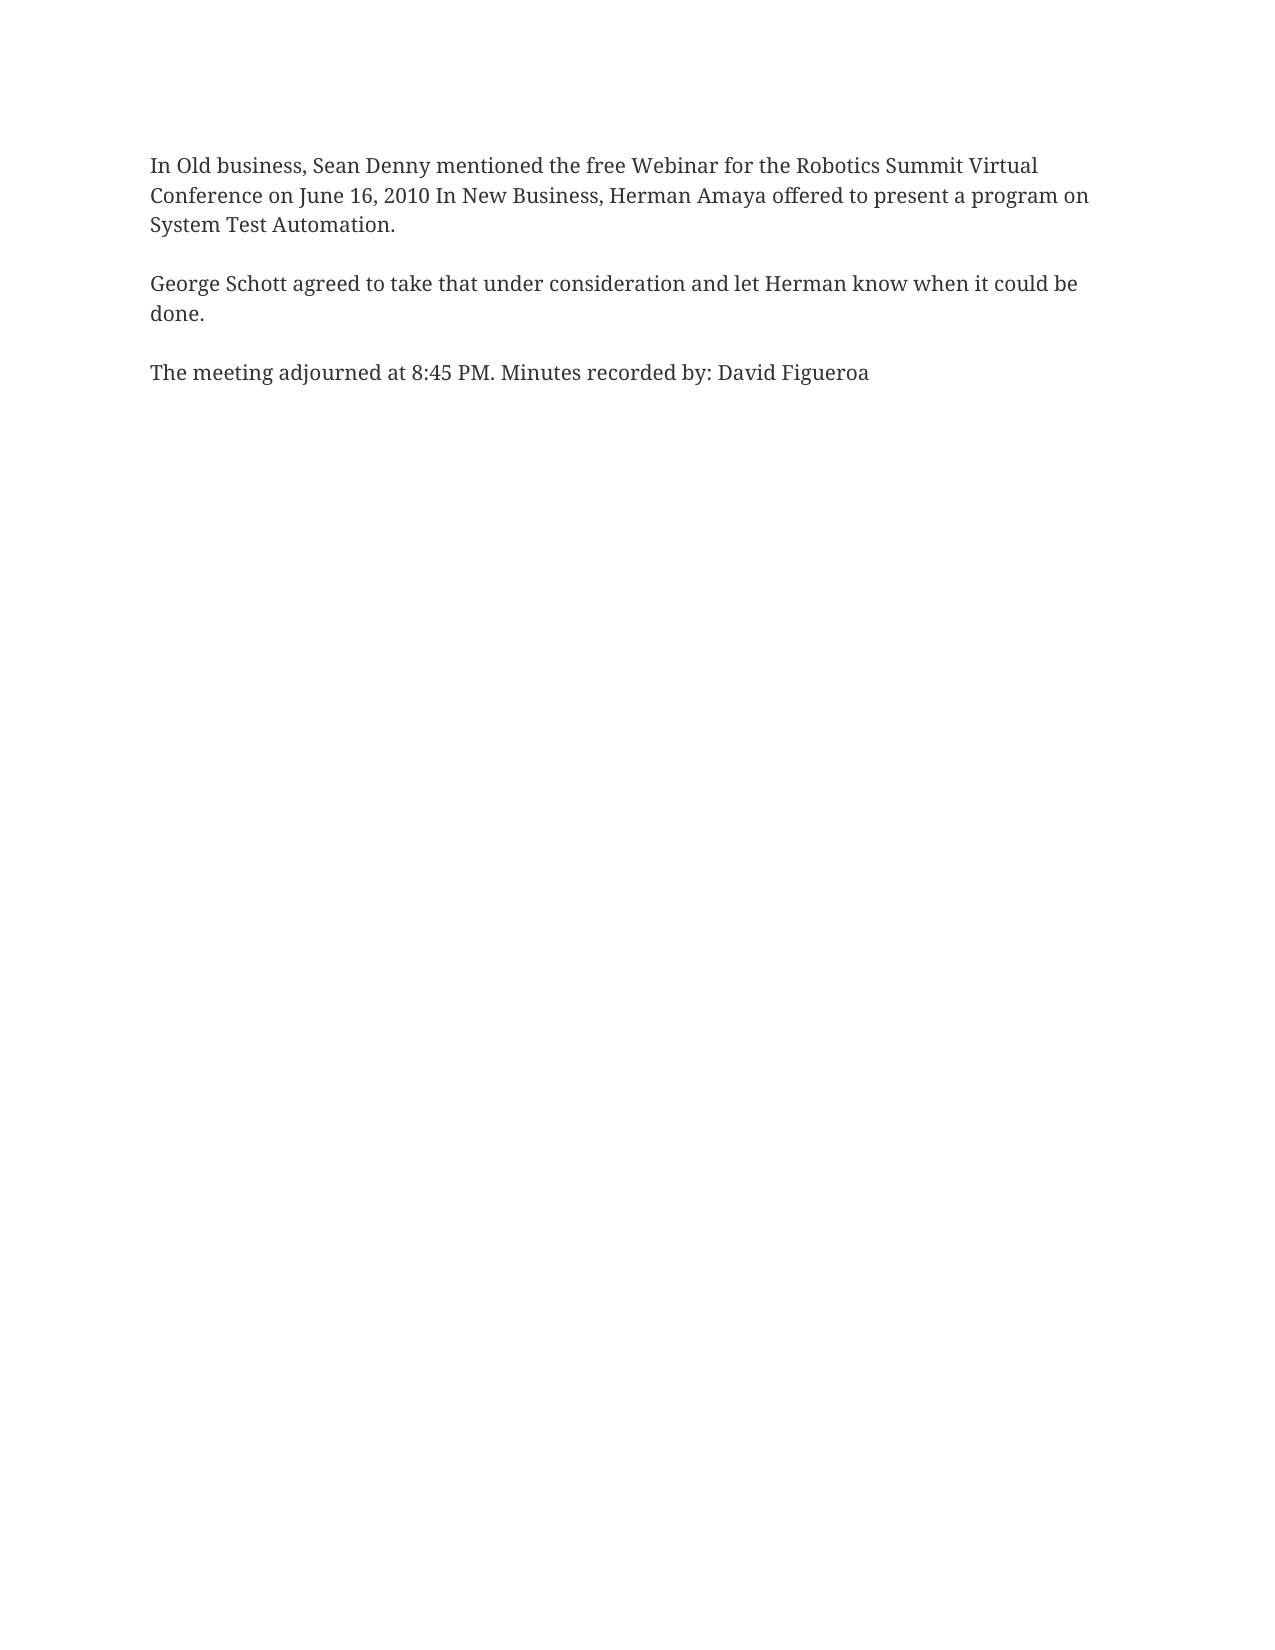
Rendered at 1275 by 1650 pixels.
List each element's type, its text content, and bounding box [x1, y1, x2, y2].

text The meeting adjourned at 8:45 PM. Minutes recorded by: David Figueroa [150, 357, 1125, 386]
text George Schott agreed to take that under consideration and let Herman know when it could be done. [150, 268, 1125, 328]
text In Old business, Sean Denny mentioned the free Webinar for the Robotics Summit Virtual Conference on June 16, 2010 In New Business, Herman Amaya offered to present a program on System Test Automation. [150, 150, 1125, 239]
